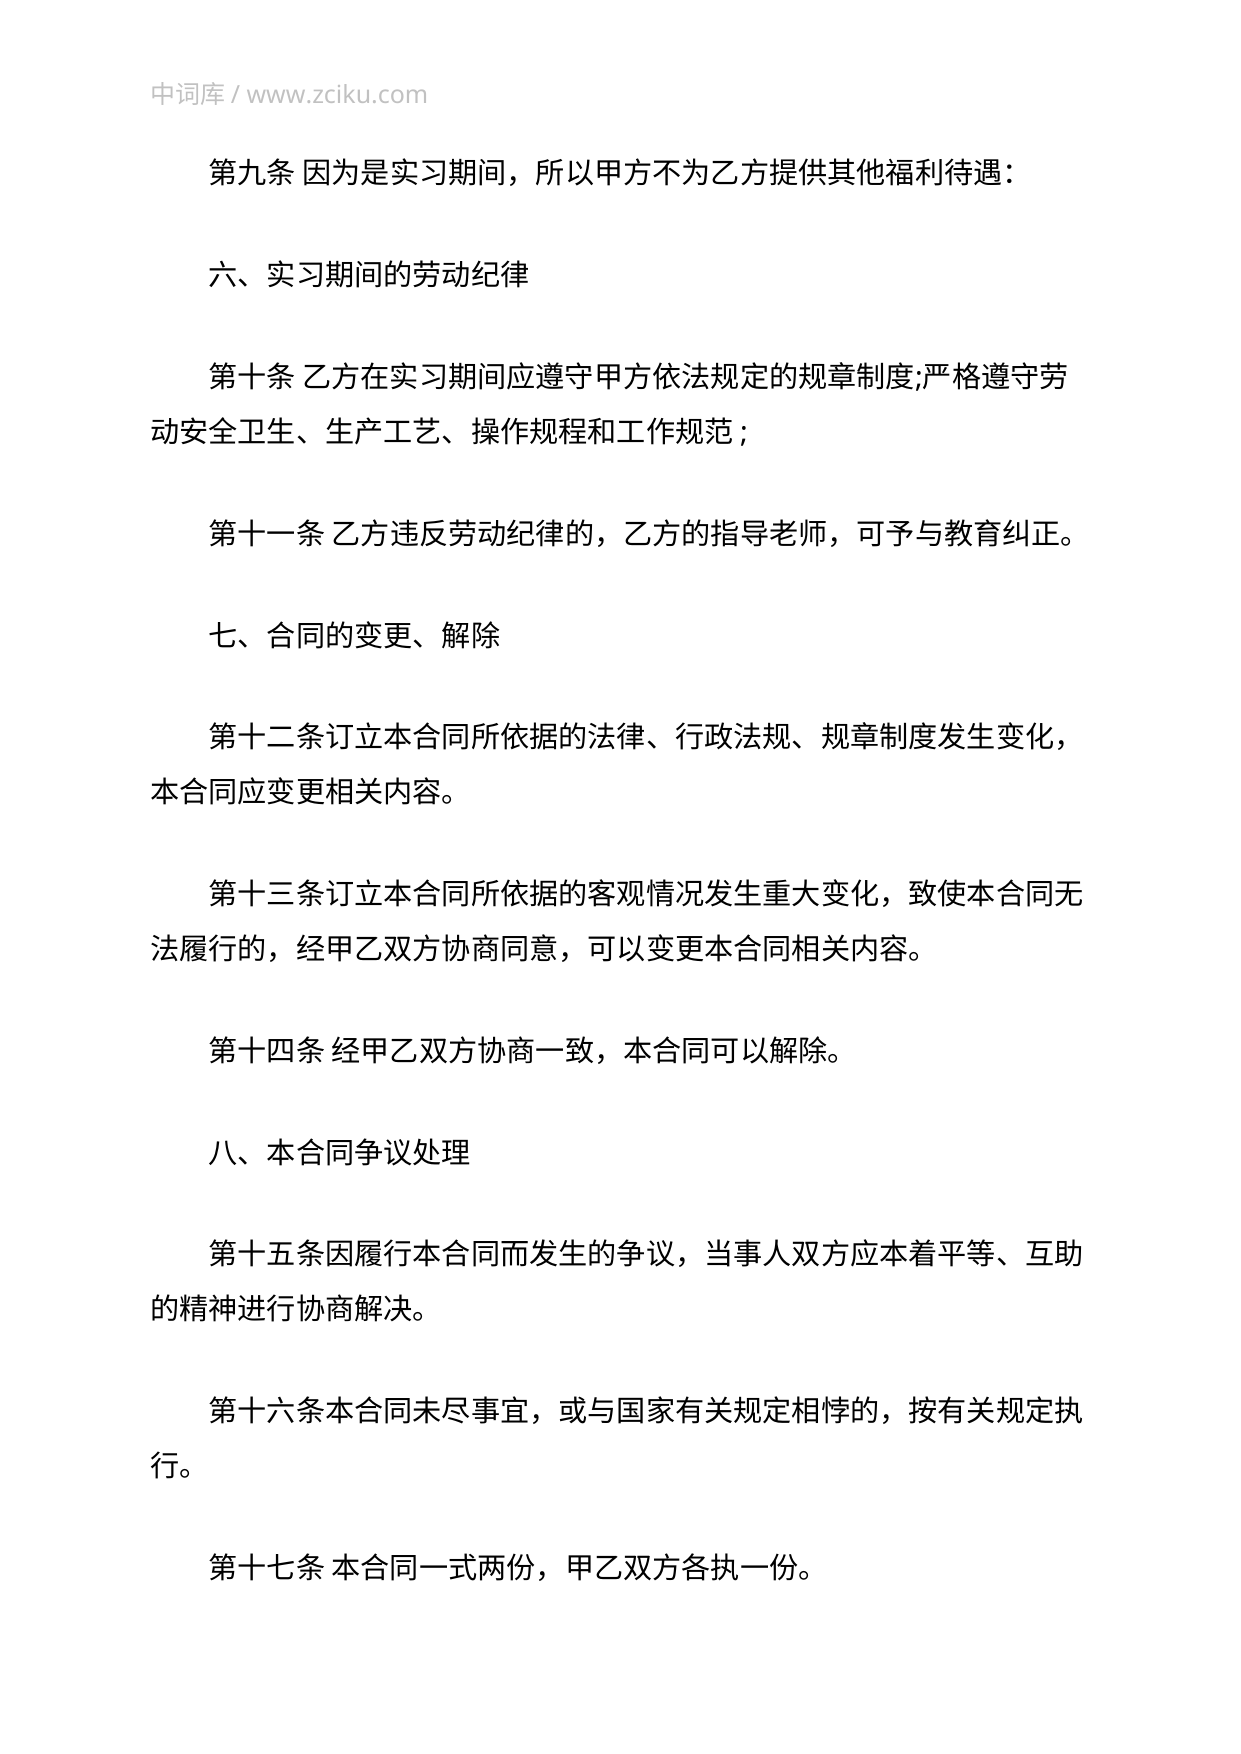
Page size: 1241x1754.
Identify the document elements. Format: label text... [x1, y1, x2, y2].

text 第十条 乙方在实习期间应遵守甲方依法规定的规章制度;严格遵守劳动安全卫生、生产工艺、操作规程和工作规范 ; [150, 353, 1090, 451]
text 第十五条因履行本合同而发生的争议，当事人双方应本着平等、互助的精神进行协商解决。 [150, 1231, 1090, 1328]
text 第九条 因为是实习期间，所以甲方不为乙方提供其他福利待遇： [150, 150, 1090, 192]
text 第十七条 本合同一式两份，甲乙双方各执一份。 [150, 1544, 1090, 1587]
text 第十四条 经甲乙双方协商一致，本合同可以解除。 [150, 1027, 1090, 1070]
text 第十二条订立本合同所依据的法律、行政法规、规章制度发生变化，本合同应变更相关内容。 [150, 714, 1090, 811]
text 七、合同的变更、解除 [150, 612, 1090, 654]
text 第十三条订立本合同所依据的客观情况发生重大变化，致使本合同无法履行的，经甲乙双方协商同意，可以变更本合同相关内容。 [150, 871, 1090, 968]
text 第十一条 乙方违反劳动纪律的，乙方的指导老师，可予与教育纠正。 [150, 511, 1090, 553]
text 六、实习期间的劳动纪律 [150, 252, 1090, 294]
text 第十六条本合同未尽事宜，或与国家有关规定相悖的，按有关规定执行。 [150, 1388, 1090, 1485]
text 八、本合同争议处理 [150, 1129, 1090, 1171]
